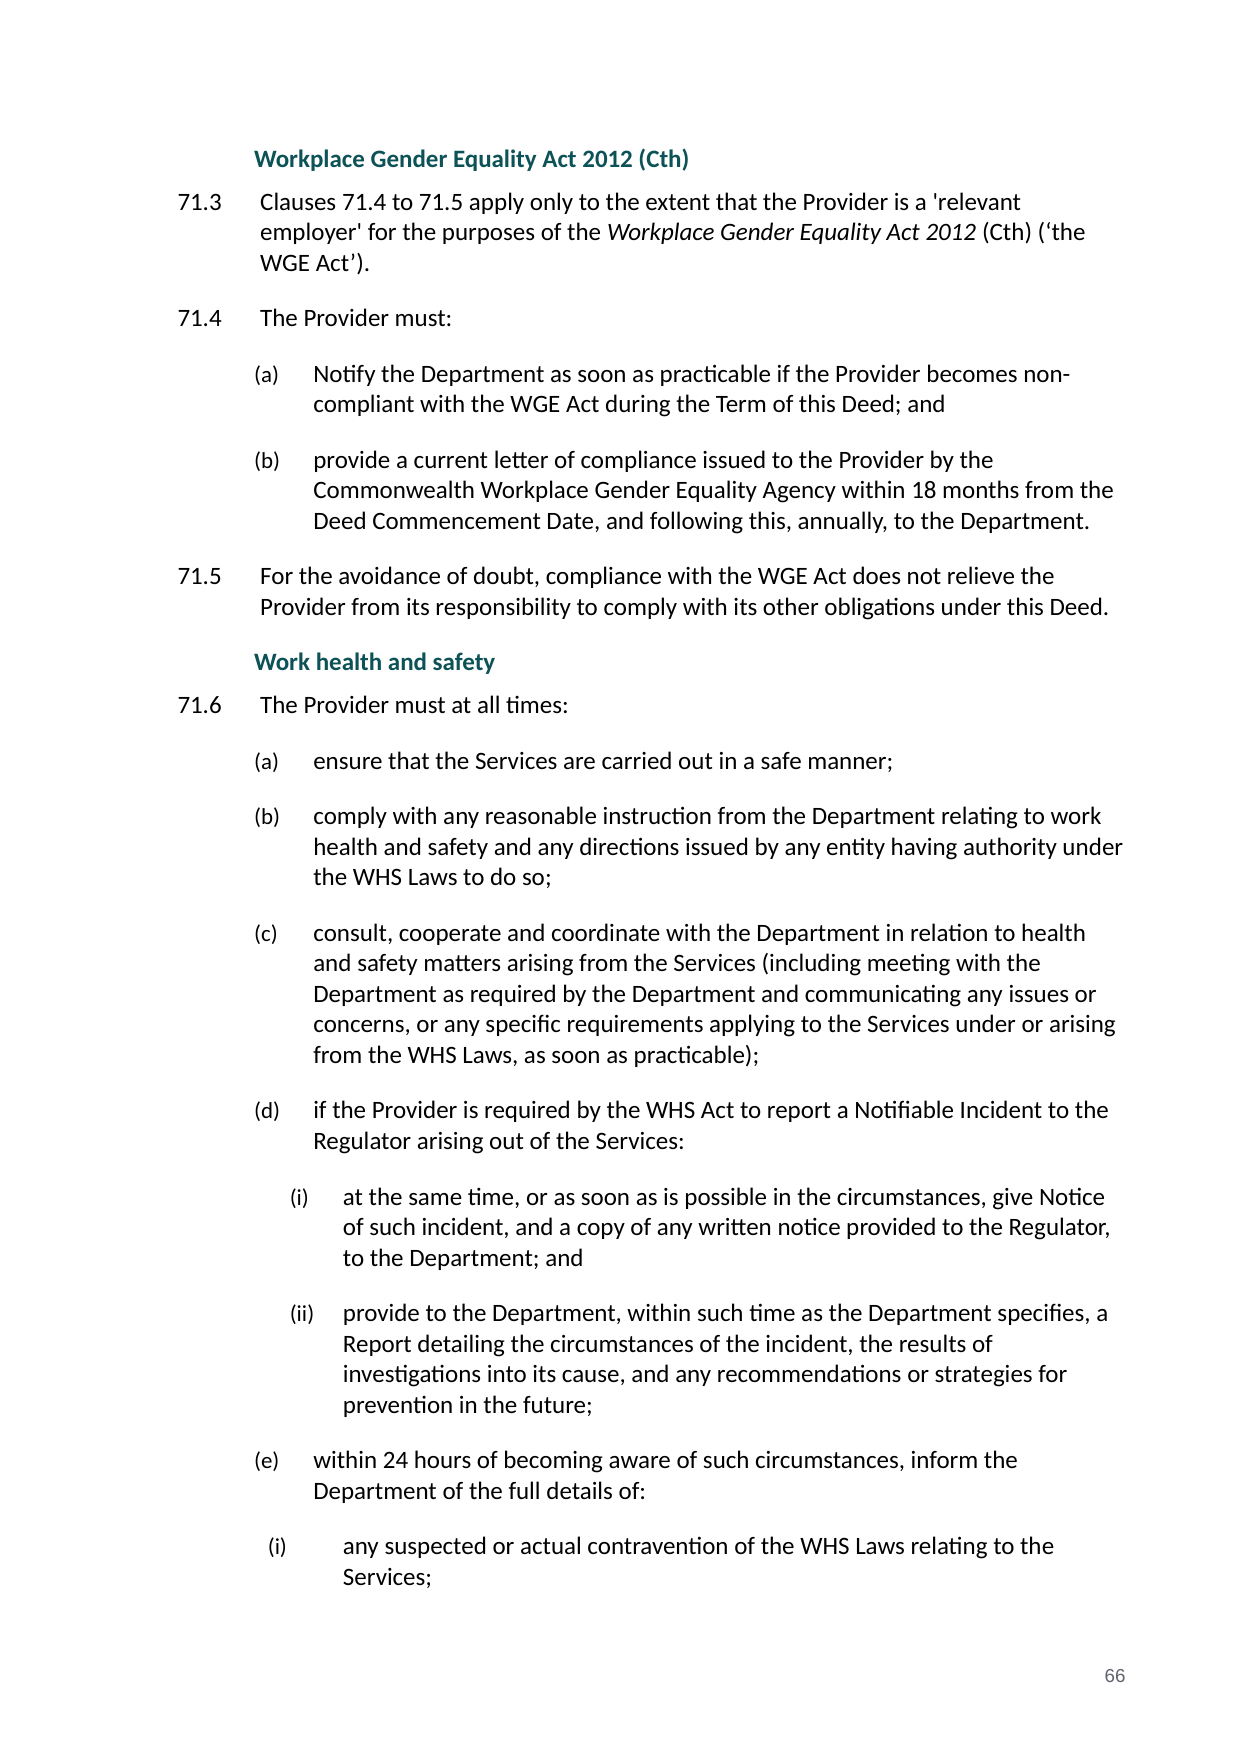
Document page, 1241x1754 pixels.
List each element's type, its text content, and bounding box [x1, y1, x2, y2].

subtitle Workplace Gender Equality Act 2012 (Cth) [254, 143, 1125, 173]
text Notify the Department as soon as practicable if the Provider becomes non-compliant with the WGE Act during the Term of this Deed; and [254, 358, 1125, 419]
text ensure that the Services are carried out in a safe manner; [254, 745, 1125, 776]
text provide to the Department, within such time as the Department specifies, a Report detailing the circumstances of the incident, the results of investigations into its cause, and any recommendations or strategies for prevention in the future; [289, 1297, 1125, 1419]
text The Provider must at all times: [177, 689, 1125, 720]
text if the Provider is required by the WHS Act to report a Notifiable Incident to the Regulator arising out of the Services: [254, 1095, 1125, 1156]
list any suspected or actual contravention of the WHS Laws relating to the Services; [268, 1530, 1125, 1591]
text The Provider must: [177, 302, 1125, 333]
subtitle Work health and safety [254, 646, 1125, 677]
text For the avoidance of doubt, compliance with the WGE Act does not relieve the Provider from its responsibility to comply with its other obligations under this Deed. [177, 560, 1125, 621]
text comply with any reasonable instruction from the Department relating to work health and safety and any directions issued by any entity having authority under the WHS Laws to do so; [254, 801, 1125, 892]
text provide a current letter of compliance issued to the Provider by the Commonwealth Workplace Gender Equality Agency within 18 months from the Deed Commencement Date, and following this, annually, to the Department. [254, 444, 1125, 535]
text Clauses 71.4 to 71.5 apply only to the extent that the Provider is a 'relevant employer' for the purposes of the Workplace Gender Equality Act 2012 (Cth) (‘the WGE Act’). [177, 186, 1125, 277]
text consult, cooperate and coordinate with the Department in relation to health and safety matters arising from the Services (including meeting with the Department as required by the Department and communicating any issues or concerns, or any specific requirements applying to the Services under or arising from the WHS Laws, as soon as practicable); [254, 917, 1125, 1070]
text at the same time, or as soon as is possible in the circumstances, give Notice of such incident, and a copy of any written notice provided to the Regulator, to the Department; and [289, 1181, 1125, 1272]
text within 24 hours of becoming aware of such circumstances, inform the Department of the full details of: [254, 1444, 1125, 1505]
